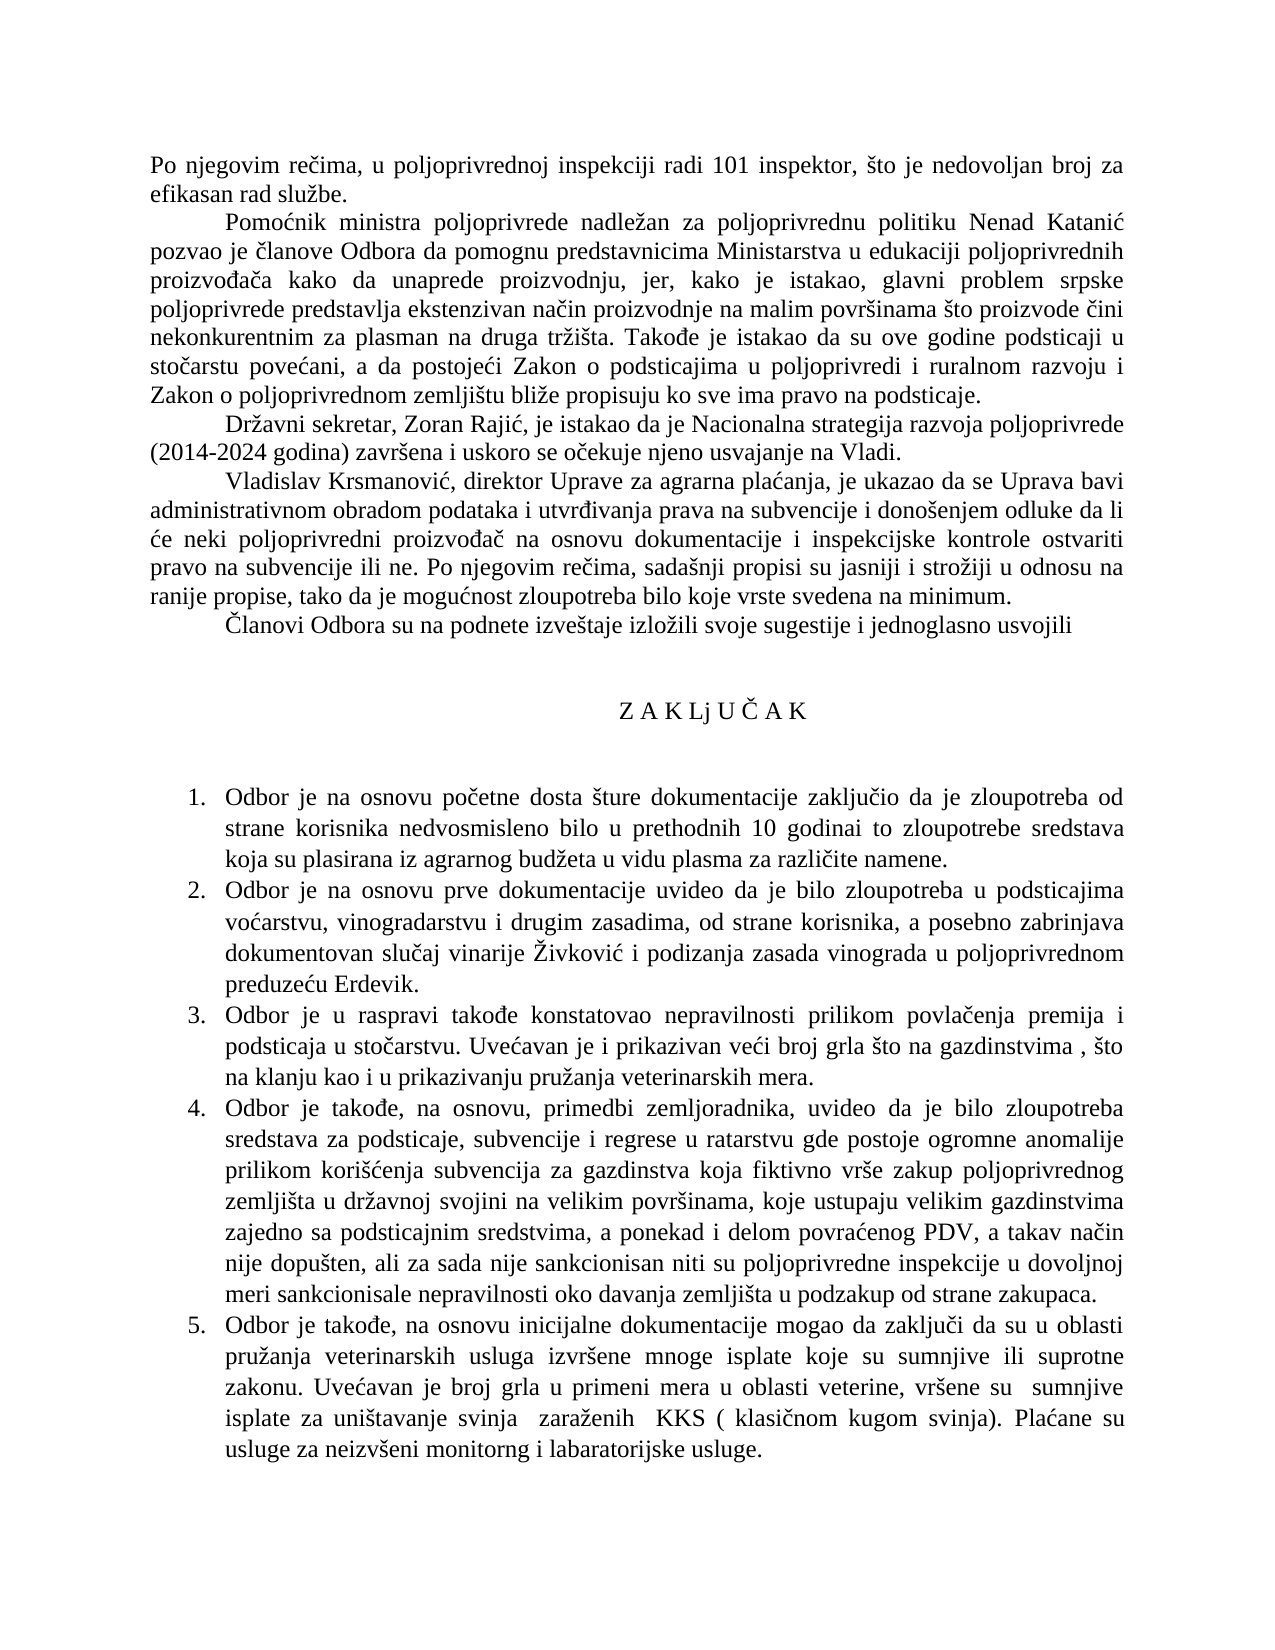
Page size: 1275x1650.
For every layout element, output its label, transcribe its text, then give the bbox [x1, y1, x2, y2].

list Odbor je na osnovu početne dosta šture dokumentacije zaključio da je zloupotreba od strane korisnika nedvosmisleno bilo u prethodnih 10 godinai to zloupotrebe sredstava koja su plasirana iz agrarnog budžeta u vidu plasma za različite namene. [187, 782, 1125, 873]
list Odbor je u raspravi takođe konstatovao nepravilnosti prilikom povlačenja premija i podsticaja u stočarstvu. Uvećavan je i prikazivan veći broj grla što na gazdinstvima , što na klanju kao i u prikazivanju pružanja veterinarskih mera. [187, 1000, 1125, 1091]
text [150, 150, 1125, 207]
text Državni sekretar, Zoran Rajić, je istakao da je Nacionalna strategija razvoja poljoprivrede (2014-2024 godina) završena i uskoro se očekuje njeno usvajanje na Vladi. [150, 409, 1125, 466]
text Z A K Lj U Č A K [150, 696, 1125, 725]
list Odbor je takođe, na osnovu, primedbi zemljoradnika, uvideo da je bilo zloupotreba sredstava za podsticaje, subvencije i regrese u ratarstvu gde postoje ogromne anomalije prilikom korišćenja subvencija za gazdinstva koja fiktivno vrše zakup poljoprivrednog zemljišta u državnoj svojini na velikim površinama, koje ustupaju velikim gazdinstvima zajedno sa podsticajnim sredstvima, a ponekad i delom povraćenog PDV, a takav način nije dopušten, ali za sada nije sankcionisan niti su poljoprivredne inspekcije u dovoljnoj meri sankcionisale nepravilnosti oko davanja zemljišta u podzakup od strane zakupaca. [187, 1093, 1125, 1308]
text Vladislav Krsmanović, direktor Uprave za agrarna plaćanja, je ukazao da se Uprava bavi administrativnom obradom podataka i utvrđivanja prava na subvencije i donošenjem odluke da li će neki poljoprivredni proizvođač na osnovu dokumentacije i inspekcijske kontrole ostvariti pravo na subvencije ili ne. Po njegovim rečima, sadašnji propisi su jasniji i strožiji u odnosu na ranije propise, tako da je mogućnost zloupotreba bilo koje vrste svedena na minimum. [150, 466, 1125, 610]
text Članovi Odbora su na podnete izveštaje izložili svoje sugestije i jednoglasno usvojili [150, 610, 1125, 639]
text Pomoćnik ministra poljoprivrede nadležan za poljoprivrednu politiku Nenad Katanić pozvao je članove Odbora da pomognu predstavnicima Ministarstva u edukaciji poljoprivrednih proizvođača kako da unaprede proizvodnju, jer, kako je istakao, glavni problem srpske poljoprivrede predstavlja ekstenzivan način proizvodnje na malim površinama što proizvode čini nekonkurentnim za plasman na druga tržišta. Takođe je istakao da su ove godine podsticaji u stočarstu povećani, a da postojeći Zakon o podsticajima u poljoprivredi i ruralnom razvoju i Zakon o poljoprivrednom zemljištu bliže propisuju ko sve ima pravo na podsticaje. [150, 207, 1125, 409]
list Odbor je takođe, na osnovu inicijalne dokumentacije mogao da zaključi da su u oblasti pružanja veterinarskih usluga izvršene mnoge isplate koje su sumnjive ili suprotne zakonu. Uvećavan je broj grla u primeni mera u oblasti veterine, vršene su sumnjive isplate za uništavanje svinja zaraženih KKS ( klasičnom kugom svinja). Plaćane su usluge za neizvšeni monitorng i labaratorijske usluge. [187, 1310, 1125, 1463]
list Odbor je na osnovu prve dokumentacije uvideo da je bilo zloupotreba u podsticajima voćarstvu, vinogradarstvu i drugim zasadima, od strane korisnika, a posebno zabrinjava dokumentovan slučaj vinarije Živković i podizanja zasada vinograda u poljoprivrednom preduzeću Erdevik. [187, 876, 1125, 997]
